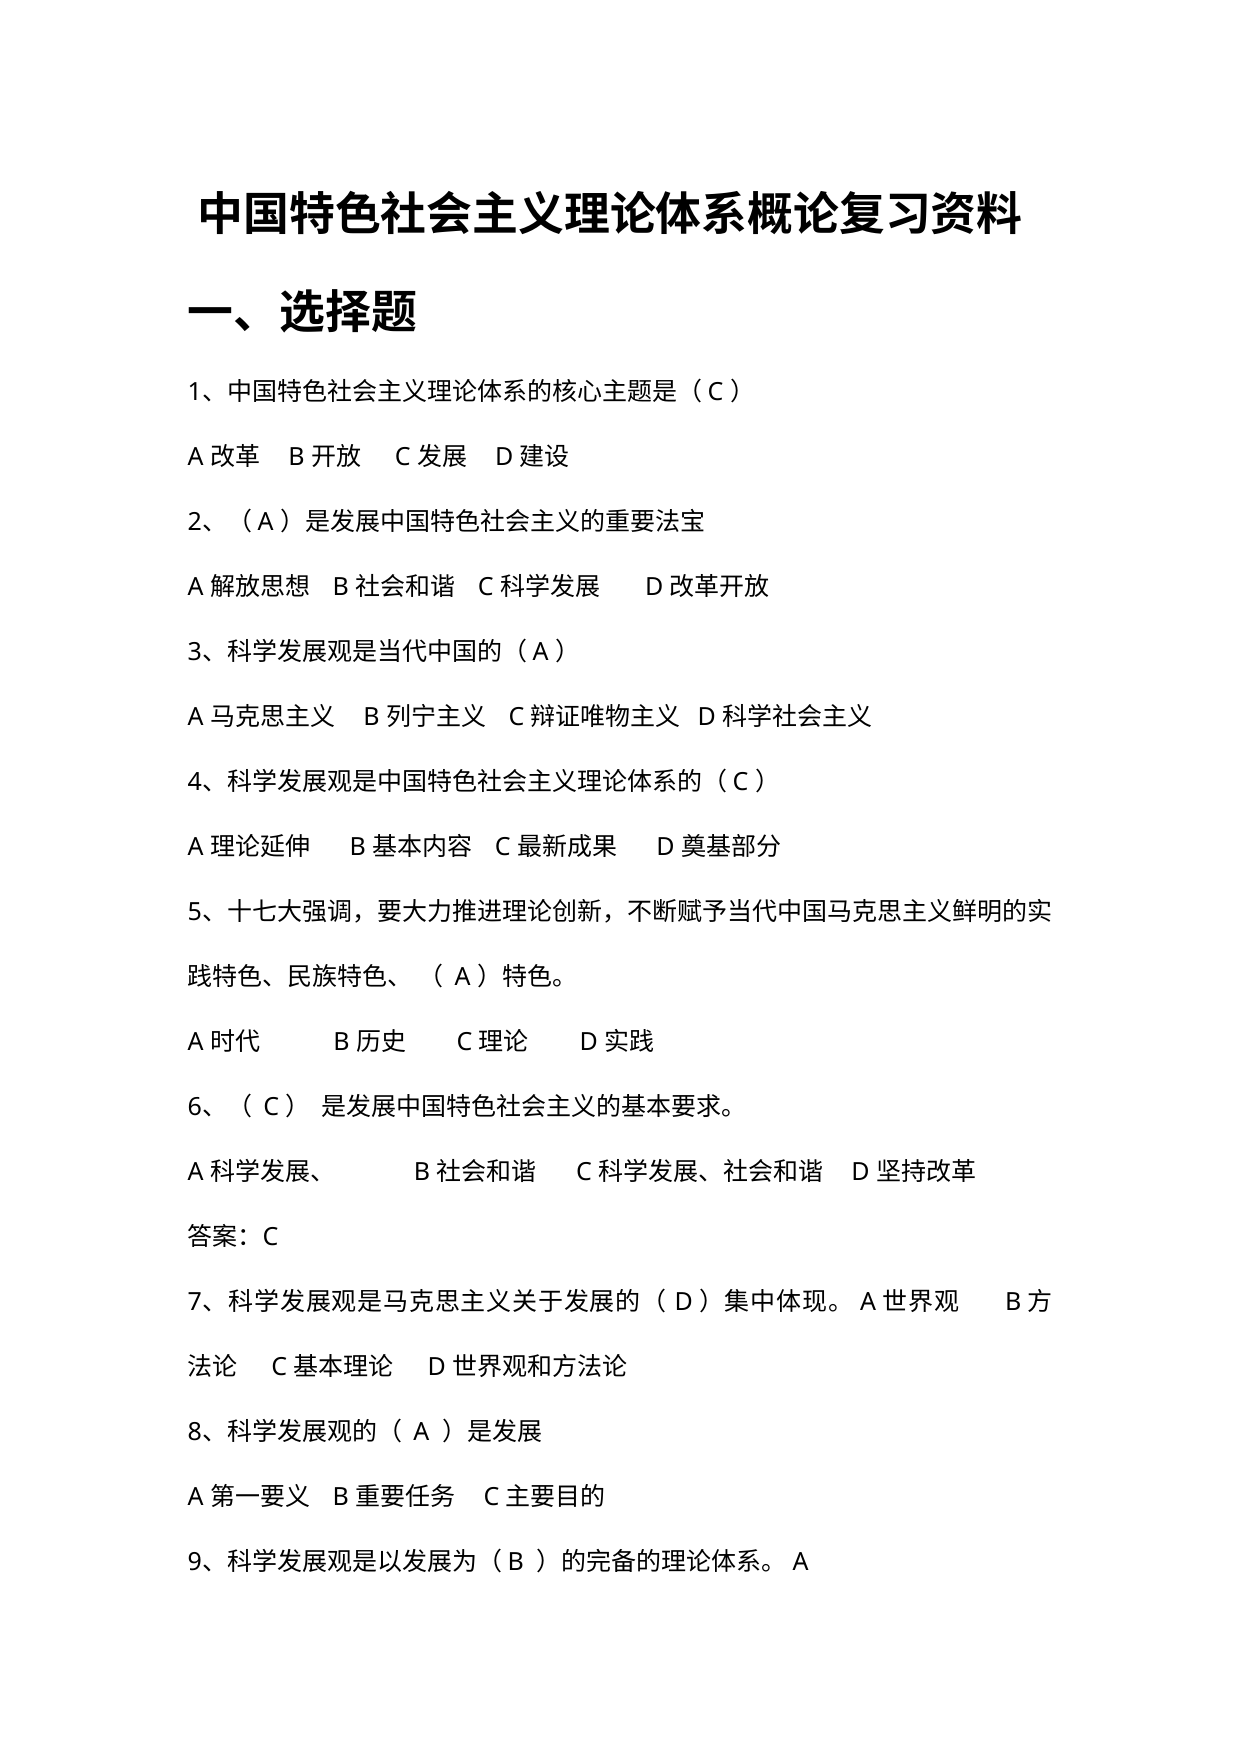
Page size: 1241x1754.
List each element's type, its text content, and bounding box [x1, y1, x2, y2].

text 3、科学发展观是当代中国的（ A ） [187, 617, 1053, 682]
text 一、选择题 [187, 259, 1053, 357]
text A 理论延伸 B 基本内容 C 最新成果 D 奠基部分 [187, 812, 1053, 877]
text 4、科学发展观是中国特色社会主义理论体系的（ C ） [187, 747, 1053, 812]
list A 改革 B 开放 C 发展 D 建设 [187, 422, 1053, 487]
text A 马克思主义 B 列宁主义 C 辩证唯物主义 D 科学社会主义 [187, 682, 1053, 747]
text A 第一要义 B 重要任务 C 主要目的 [187, 1462, 1053, 1527]
text 8、科学发展观的（ A ）是发展 [187, 1397, 1053, 1462]
text A 科学发展、 B 社会和谐 C 科学发展、社会和谐 D 坚持改革 [187, 1137, 1053, 1202]
text 5、十七大强调，要大力推进理论创新，不断赋予当代中国马克思主义鲜明的实践特色、民族特色、 （ A ）特色。 [187, 877, 1053, 1007]
text 6、（ C ） 是发展中国特色社会主义的基本要求。 [187, 1072, 1053, 1137]
text 答案：C [187, 1202, 1053, 1267]
text 中国特色社会主义理论体系概论复习资料 [187, 162, 1053, 259]
text 7、科学发展观是马克思主义关于发展的（ D ）集中体现。 A 世界观 B 方法论 C 基本理论 D 世界观和方法论 [187, 1267, 1053, 1397]
list 科学发展观是以发展为（ B ）的完备的理论体系。 A [187, 1527, 1053, 1592]
text 2、（ A ）是发展中国特色社会主义的重要法宝 [187, 487, 1053, 552]
list 中国特色社会主义理论体系的核心主题是（ C ） [187, 357, 1053, 422]
text A 时代 B 历史 C 理论 D 实践 [187, 1007, 1053, 1072]
text A 解放思想 B 社会和谐 C 科学发展 D 改革开放 [187, 552, 1053, 617]
